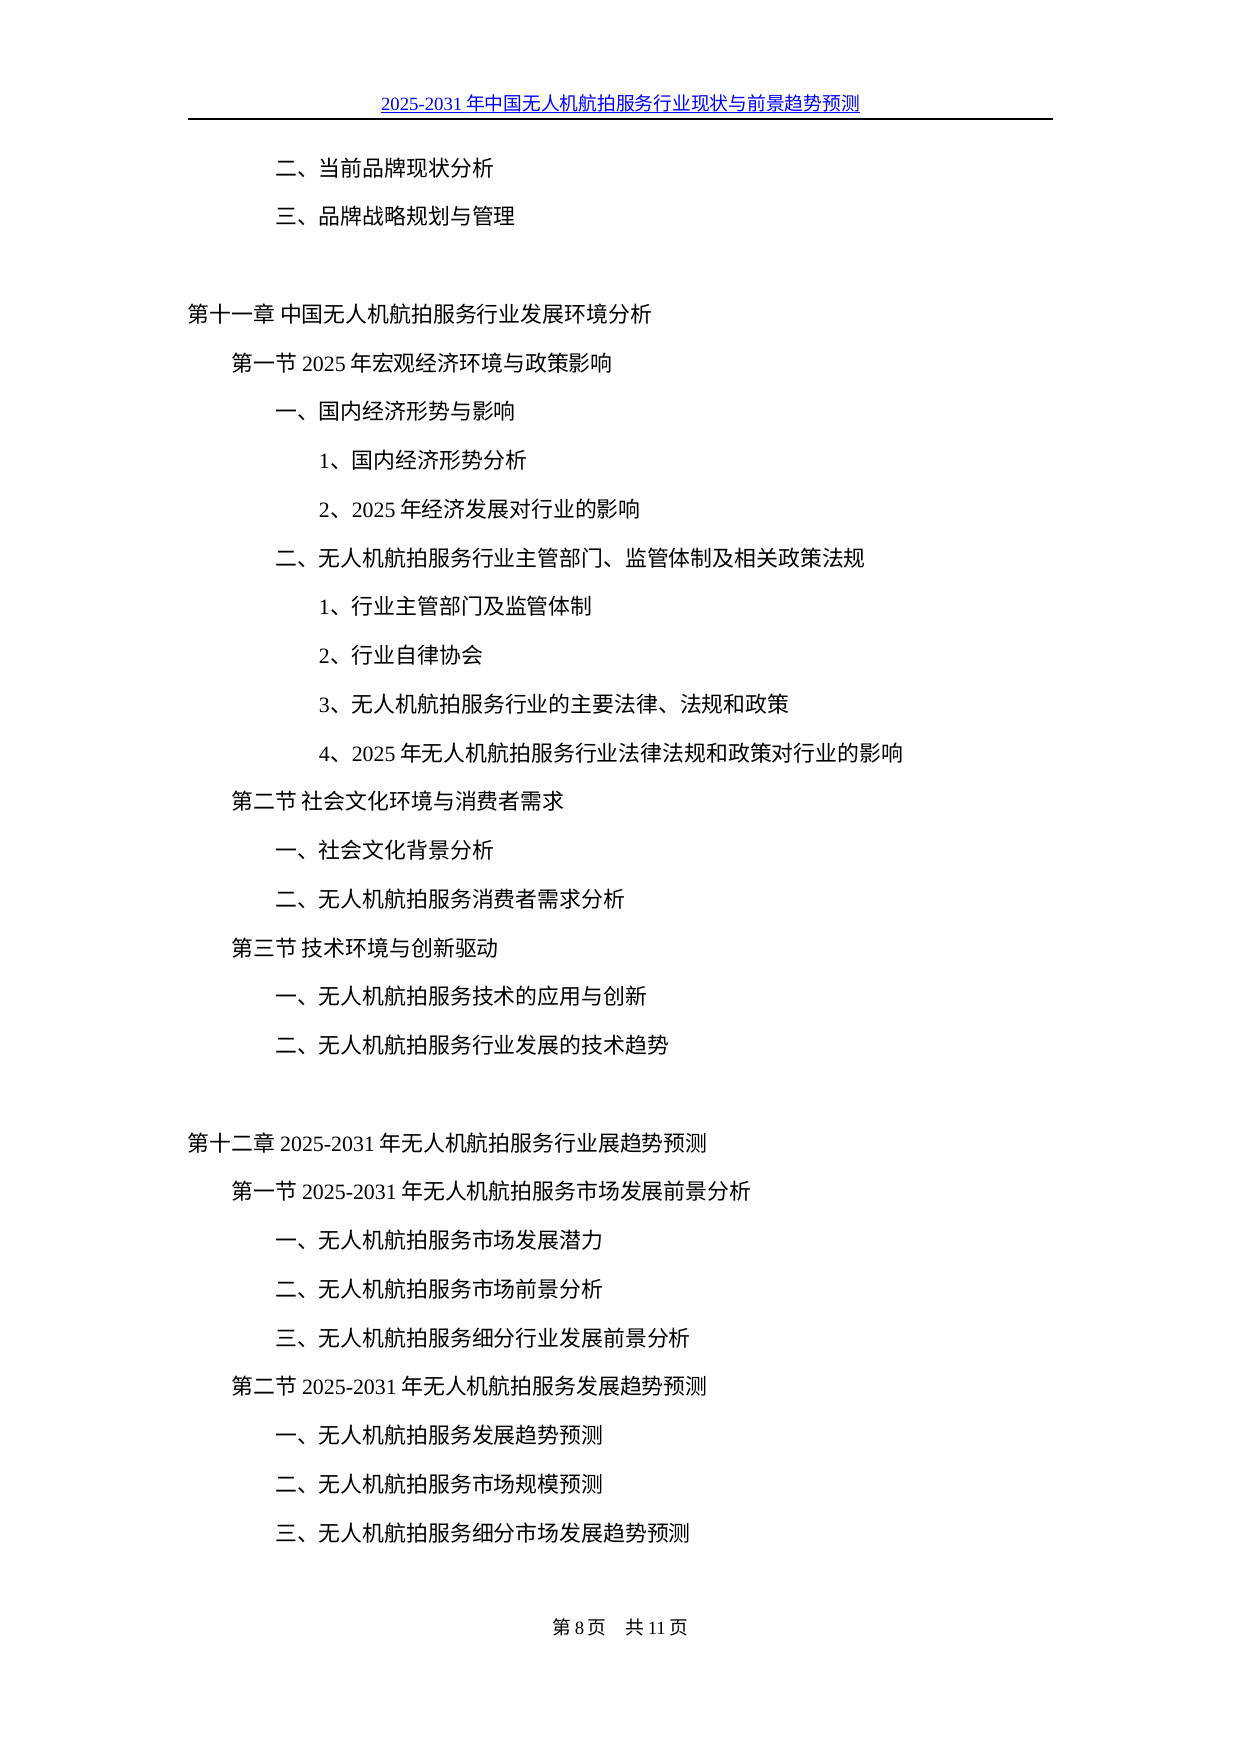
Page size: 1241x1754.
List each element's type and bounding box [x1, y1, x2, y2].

text [187, 150, 1053, 1548]
